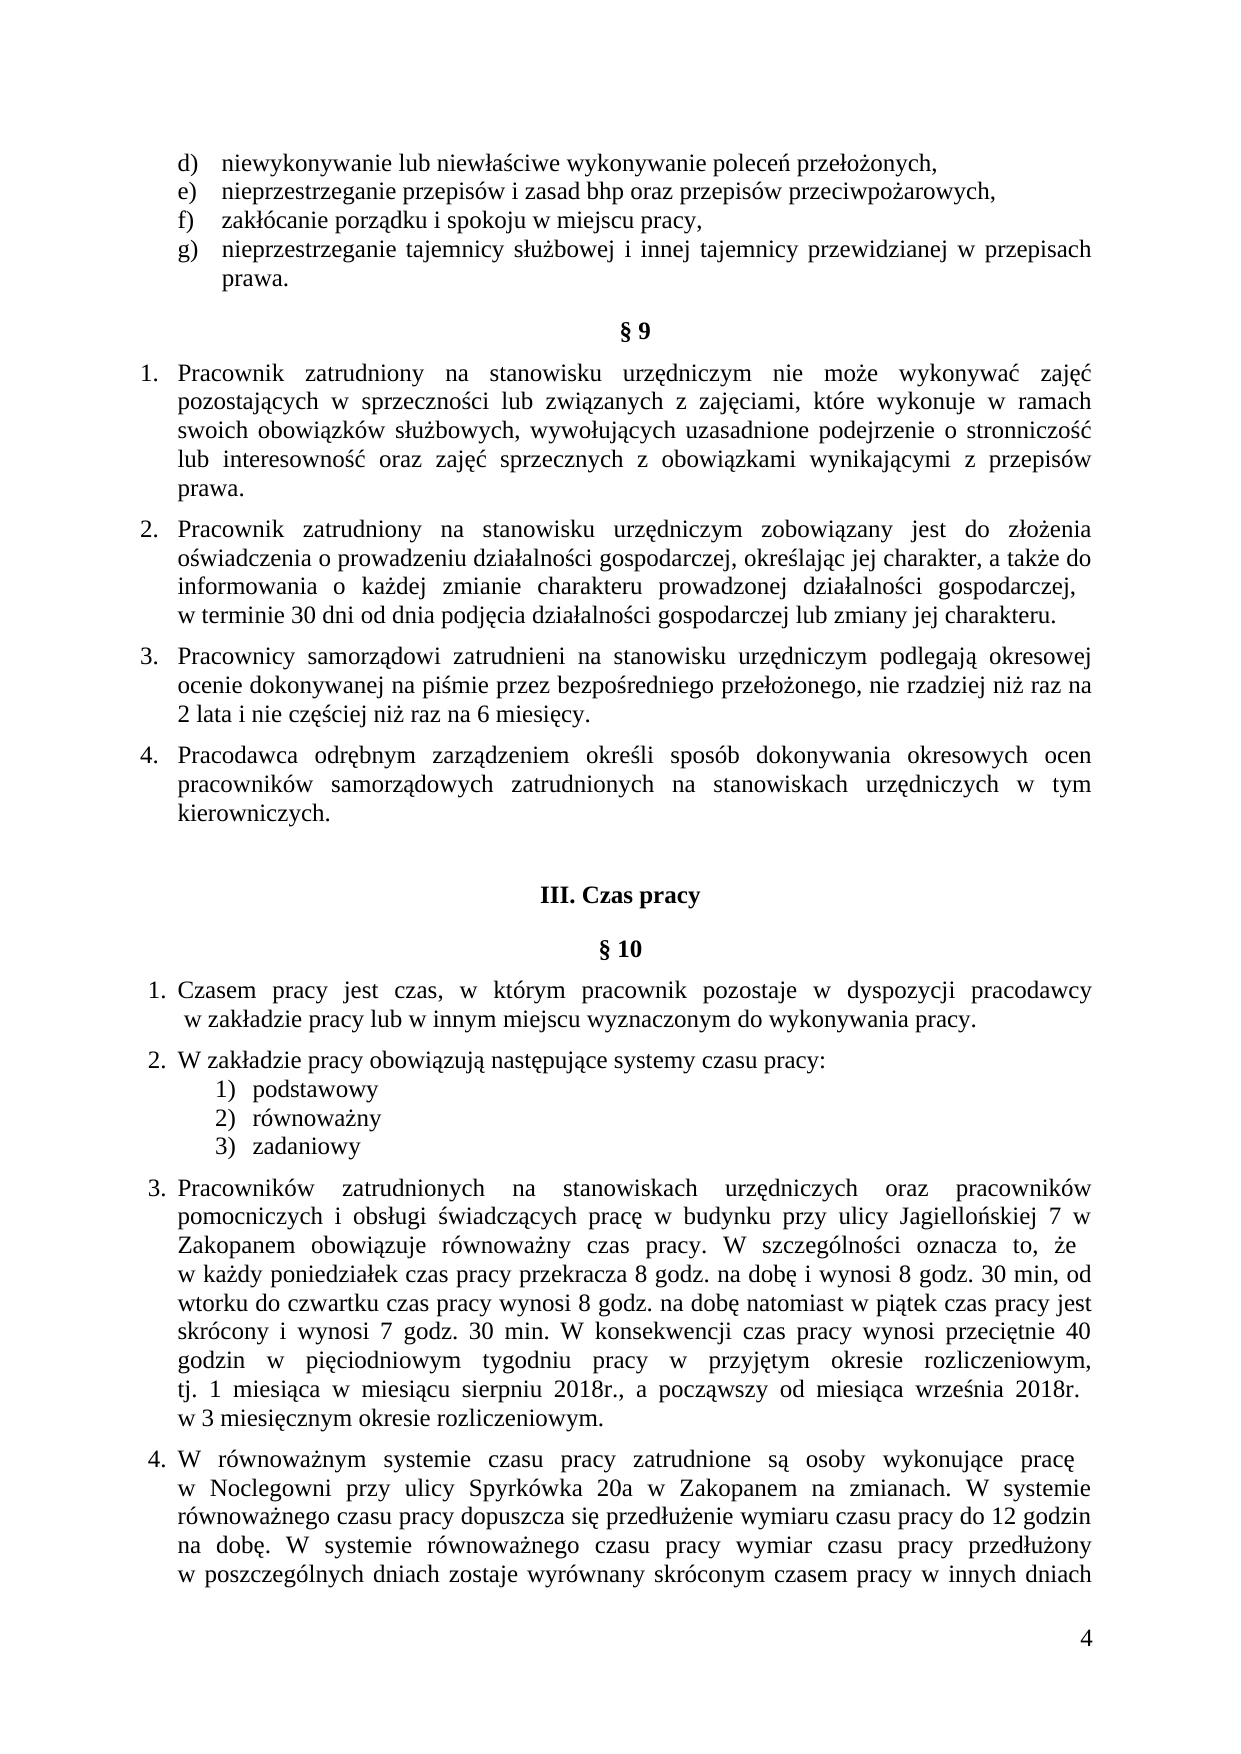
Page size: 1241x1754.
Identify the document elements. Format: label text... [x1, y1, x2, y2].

list W zakładzie pracy obowiązują następujące systemy czasu pracy: [148, 1045, 1092, 1074]
list równoważny [215, 1103, 1092, 1131]
list zakłócanie porządku i spokoju w miejscu pracy, [177, 205, 1092, 234]
list Pracodawca odrębnym zarządzeniem określi sposób dokonywania okresowych ocen pracowników samorządowych zatrudnionych na stanowiskach urzędniczych w tym kierowniczych. [140, 740, 1092, 826]
list Czasem pracy jest czas, w którym pracownik pozostaje w dyspozycji pracodawcy w zakładzie pracy lub w innym miejscu wyznaczonym do wykonywania pracy. [148, 975, 1092, 1033]
list Pracowników zatrudnionych na stanowiskach urzędniczych oraz pracowników pomocniczych i obsługi świadczących pracę w budynku przy ulicy Jagiellońskiej 7 w Zakopanem obowiązuje równoważny czas pracy. W szczególności oznacza to, że w każdy poniedziałek czas pracy przekracza 8 godz. na dobę i wynosi 8 godz. 30 min, od wtorku do czwartku czas pracy wynosi 8 godz. na dobę natomiast w piątek czas pracy jest skrócony i wynosi 7 godz. 30 min. W konsekwencji czas pracy wynosi przeciętnie 40 godzin w pięciodniowym tygodniu pracy w przyjętym okresie rozliczeniowym, tj. 1 miesiąca w miesiącu sierpniu 2018r., a począwszy od miesiąca września 2018r. w 3 miesięcznym okresie rozliczeniowym. [148, 1173, 1092, 1431]
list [148, 1444, 1092, 1588]
list podstawowy [215, 1074, 1092, 1103]
list zadaniowy [215, 1131, 1092, 1160]
list niewykonywanie lub niewłaściwe wykonywanie poleceń przełożonych, [148, 148, 1092, 176]
text § 9 [177, 316, 1092, 345]
text III. Czas pracy [148, 880, 1092, 909]
list Pracownik zatrudniony na stanowisku urzędniczym zobowiązany jest do złożenia oświadczenia o prowadzeniu działalności gospodarczej, określając jej charakter, a także do informowania o każdej zmianie charakteru prowadzonej działalności gospodarczej, w terminie 30 dni od dnia podjęcia działalności gospodarczej lub zmiany jej charakteru. [140, 514, 1092, 629]
list nieprzestrzeganie tajemnicy służbowej i innej tajemnicy przewidzianej w przepisach prawa. [177, 234, 1092, 291]
text § 10 [148, 934, 1092, 963]
list nieprzestrzeganie przepisów i zasad bhp oraz przepisów przeciwpożarowych, [177, 176, 1092, 205]
list Pracownicy samorządowi zatrudnieni na stanowisku urzędniczym podlegają okresowej ocenie dokonywanej na piśmie przez bezpośredniego przełożonego, nie rzadziej niż raz na 2 lata i nie częściej niż raz na 6 miesięcy. [140, 641, 1092, 728]
list Pracownik zatrudniony na stanowisku urzędniczym nie może wykonywać zajęć pozostających w sprzeczności lub związanych z zajęciami, które wykonuje w ramach swoich obowiązków służbowych, wywołujących uzasadnione podejrzenie o stronniczość lub interesowność oraz zajęć sprzecznych z obowiązkami wynikającymi z przepisów prawa. [140, 358, 1092, 501]
